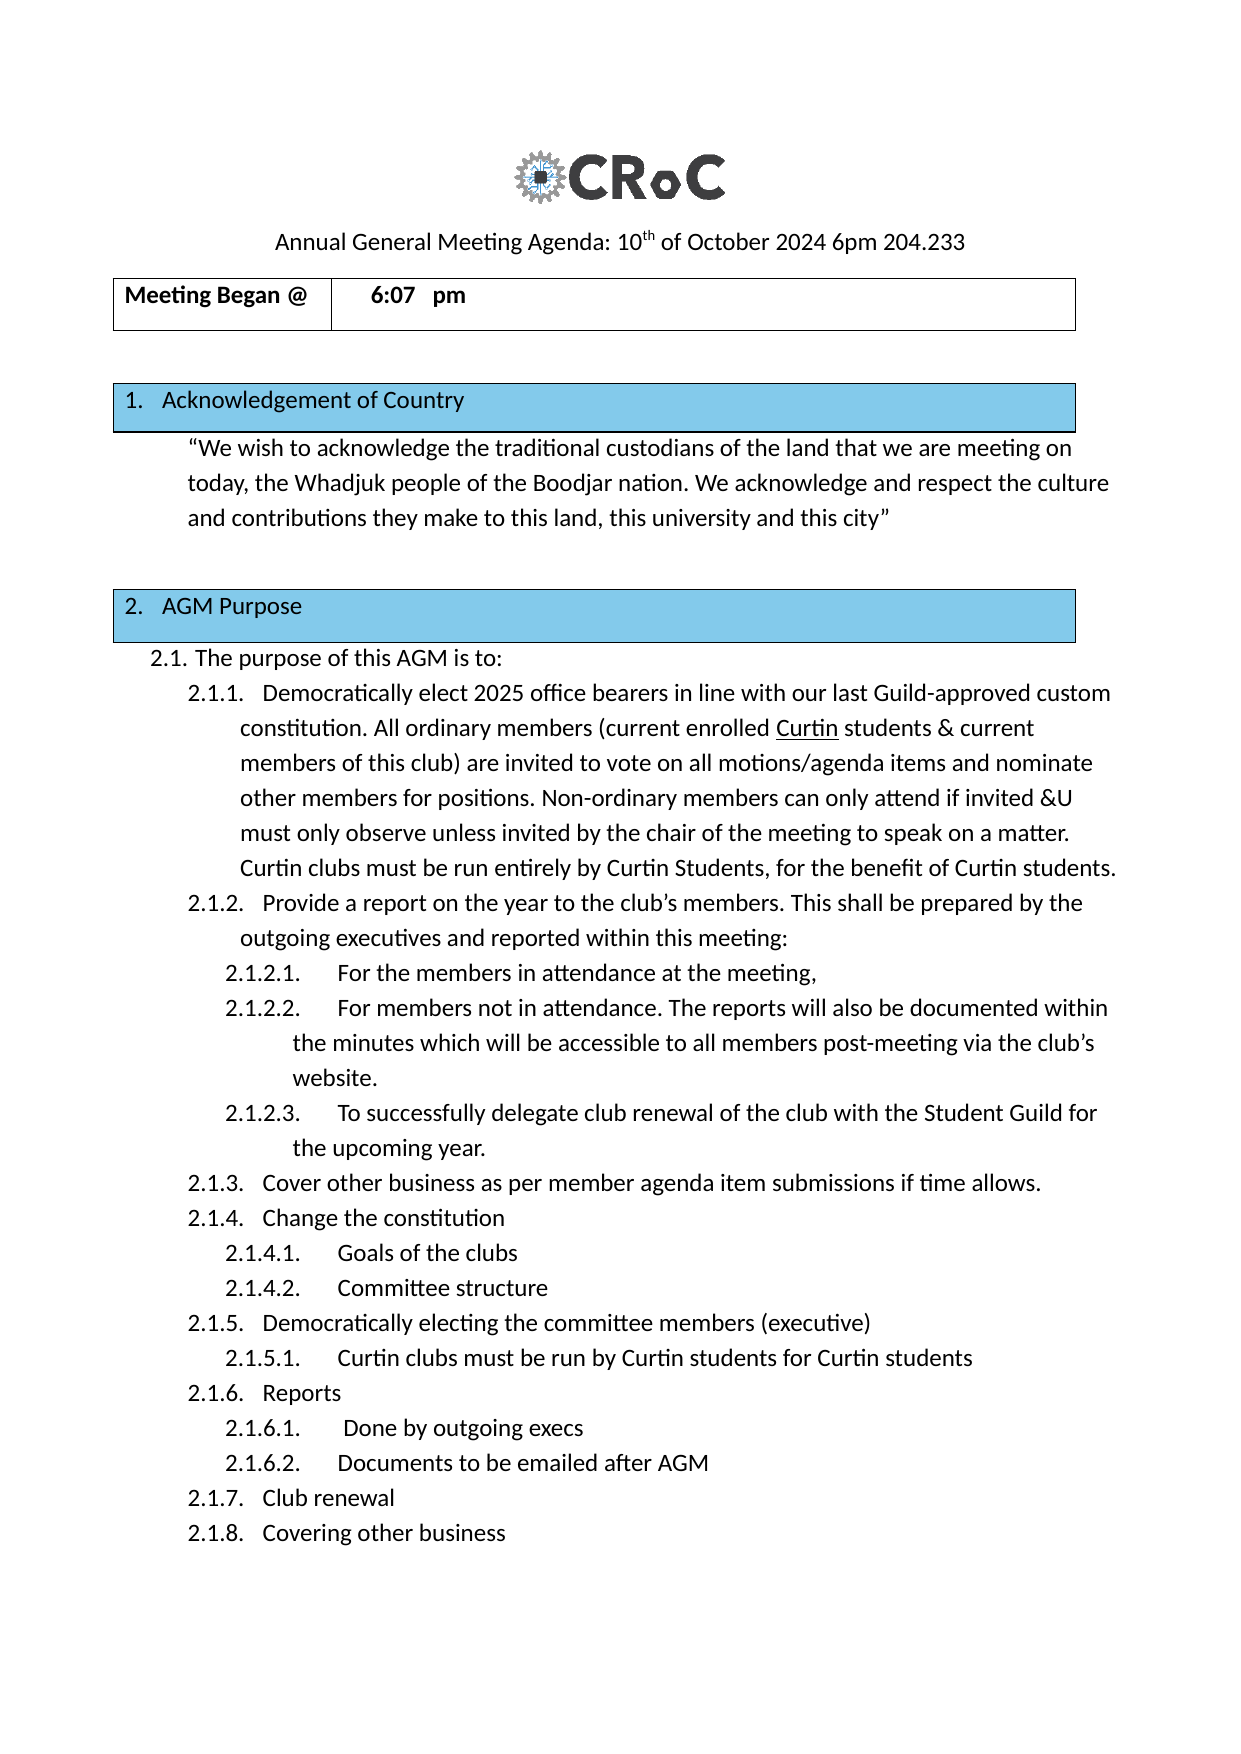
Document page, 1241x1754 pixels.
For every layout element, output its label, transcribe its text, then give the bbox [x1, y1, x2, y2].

list Change the constitution [187, 1203, 1128, 1233]
list Club renewal [187, 1483, 1128, 1513]
list The purpose of this AGM is to: [150, 643, 1128, 673]
list Cover other business as per member agenda item submissions if time allows. [187, 1168, 1128, 1198]
list To successfully delegate club renewal of the club with the Student Guild for the upcoming year. [225, 1098, 1128, 1163]
list Democratically electing the committee members (executive) [187, 1308, 1128, 1338]
list “We wish to acknowledge the traditional custodians of the land that we are meeting on today, the Whadjuk people of the Boodjar nation. We acknowledge and respect the culture and contributions they make to this land, this university and this city” [187, 432, 1128, 533]
picture [513, 150, 728, 205]
list Curtin clubs must be run by Curtin students for Curtin students [225, 1343, 1128, 1373]
list Provide a report on the year to the club’s members. This shall be prepared by the outgoing executives and reported within this meeting: [187, 888, 1128, 953]
list For members not in attendance. The reports will also be documented within the minutes which will be accessible to all members post-meeting via the club’s website. [225, 993, 1128, 1093]
table_header AGM Purpose [114, 590, 1075, 642]
list For the members in attendance at the meeting, [225, 958, 1128, 988]
list Democratically elect 2025 office bearers in line with our last Guild-approved custom constitution. All ordinary members (current enrolled Curtin students & current members of this club) are invited to vote on all motions/agenda items and nominate other members for positions. Non-ordinary members can only attend if invited &U must only observe unless invited by the chair of the meeting to speak on a matter. Curtin clubs must be run entirely by Curtin Students, for the benefit of Curtin students. [187, 678, 1128, 883]
list Reports [187, 1378, 1128, 1408]
list Covering other business [187, 1518, 1128, 1548]
table_header Meeting Began @ [114, 279, 331, 330]
table_header Acknowledgement of Country [114, 384, 1075, 431]
list Committee structure [225, 1273, 1128, 1303]
list Goals of the clubs [225, 1238, 1128, 1268]
list Done by outgoing execs [225, 1413, 1128, 1443]
text Annual General Meeting Agenda: 10th of October 2024 6pm 204.233 [112, 226, 1128, 257]
table_header 6:07 pm [332, 279, 1075, 330]
list Documents to be emailed after AGM [225, 1448, 1128, 1478]
